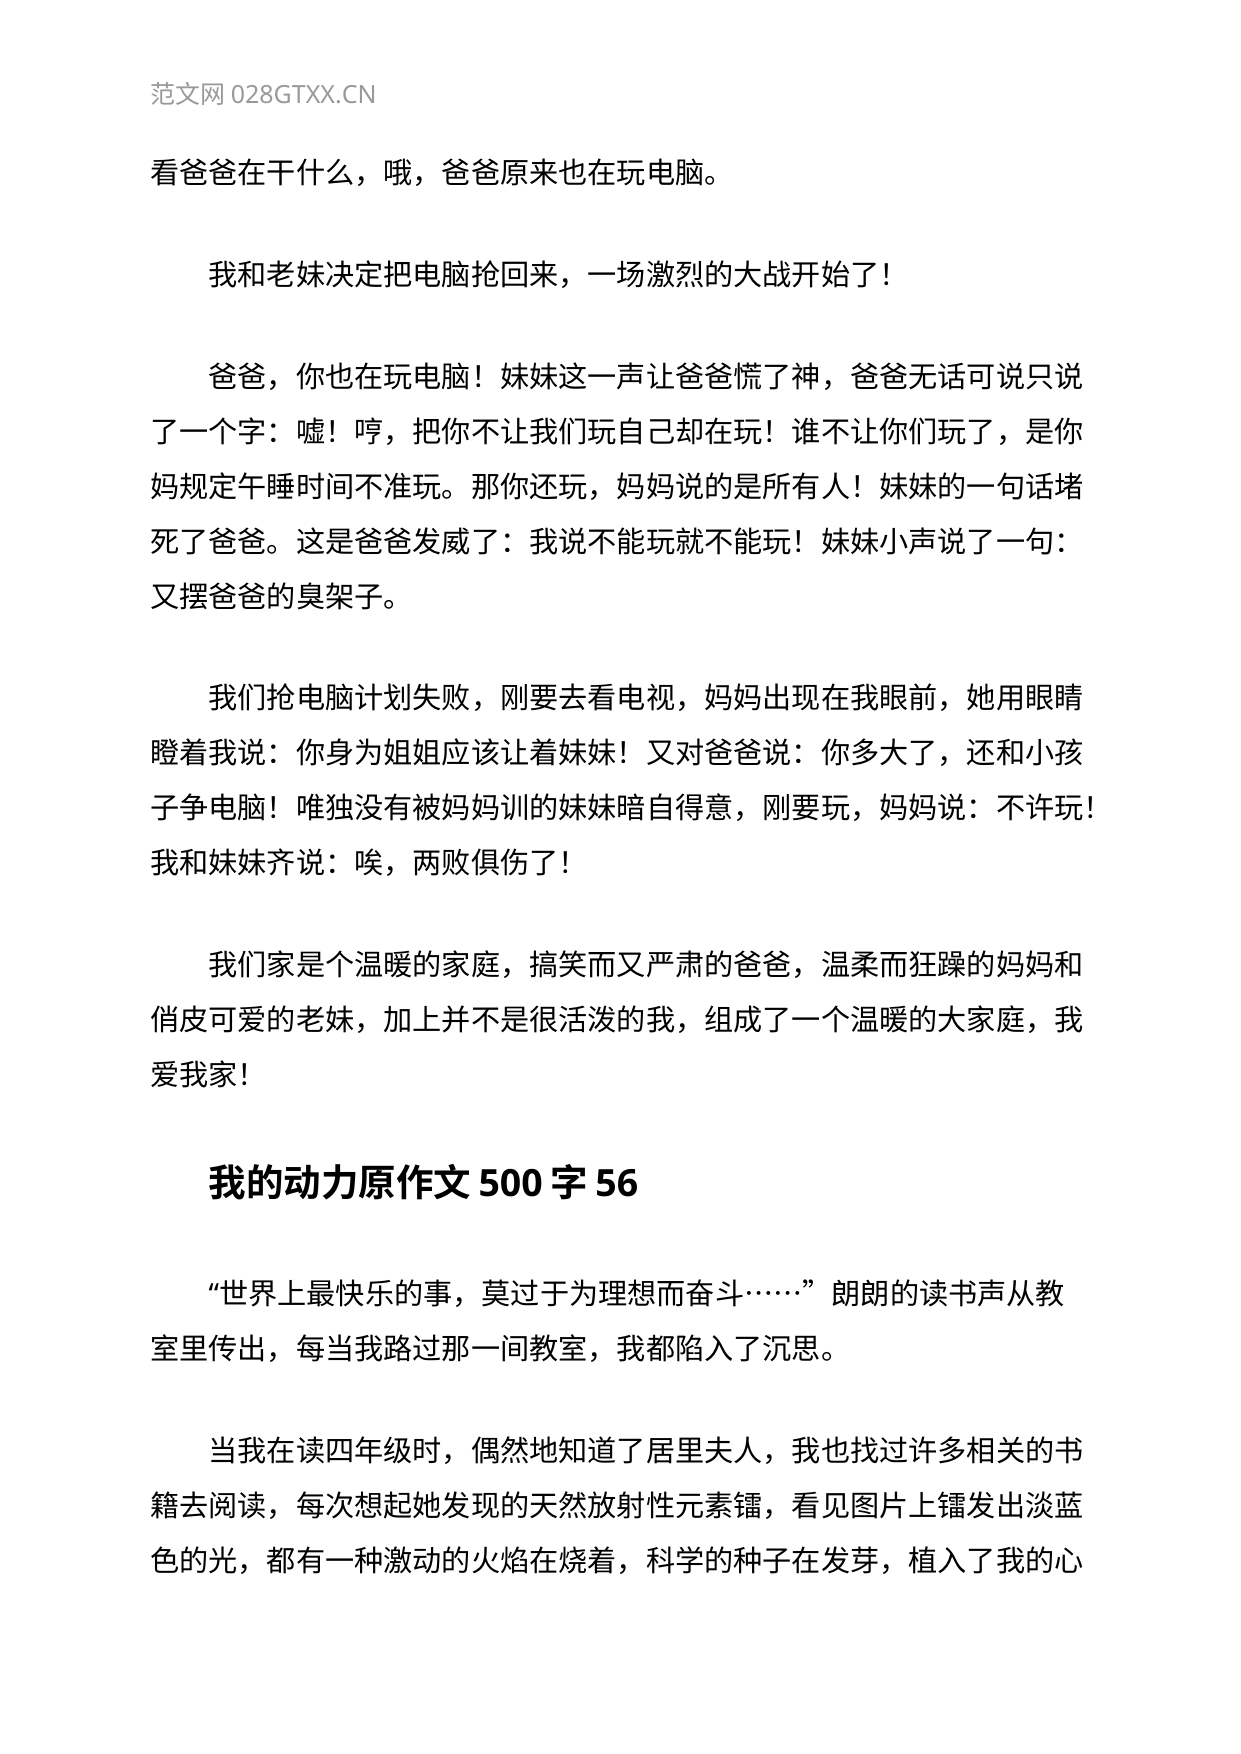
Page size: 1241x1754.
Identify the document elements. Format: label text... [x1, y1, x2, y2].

text 我的动力原作文500字56 [150, 1153, 1090, 1207]
text 我们抢电脑计划失败，刚要去看电视，妈妈出现在我眼前，她用眼睛瞪着我说：你身为姐姐应该让着妹妹！又对爸爸说：你多大了，还和小孩子争电脑！唯独没有被妈妈训的妹妹暗自得意，刚要玩，妈妈说：不许玩！我和妹妹齐说：唉，两败俱伤了！ [150, 675, 1090, 882]
text “世界上最快乐的事，莫过于为理想而奋斗……”朗朗的读书声从教室里传出，每当我路过那一间教室，我都陷入了沉思。 [150, 1271, 1090, 1368]
text 我和老妹决定把电脑抢回来，一场激烈的大战开始了！ [150, 252, 1090, 294]
text 爸爸，你也在玩电脑！妹妹这一声让爸爸慌了神，爸爸无话可说只说了一个字：嘘！哼，把你不让我们玩自己却在玩！谁不让你们玩了，是你妈规定午睡时间不准玩。那你还玩，妈妈说的是所有人！妹妹的一句话堵死了爸爸。这是爸爸发威了：我说不能玩就不能玩！妹妹小声说了一句：又摆爸爸的臭架子。 [150, 353, 1090, 615]
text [150, 150, 1090, 192]
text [150, 1427, 1090, 1579]
text 我们家是个温暖的家庭，搞笑而又严肃的爸爸，温柔而狂躁的妈妈和俏皮可爱的老妹，加上并不是很活泼的我，组成了一个温暖的大家庭，我爱我家！ [150, 941, 1090, 1093]
